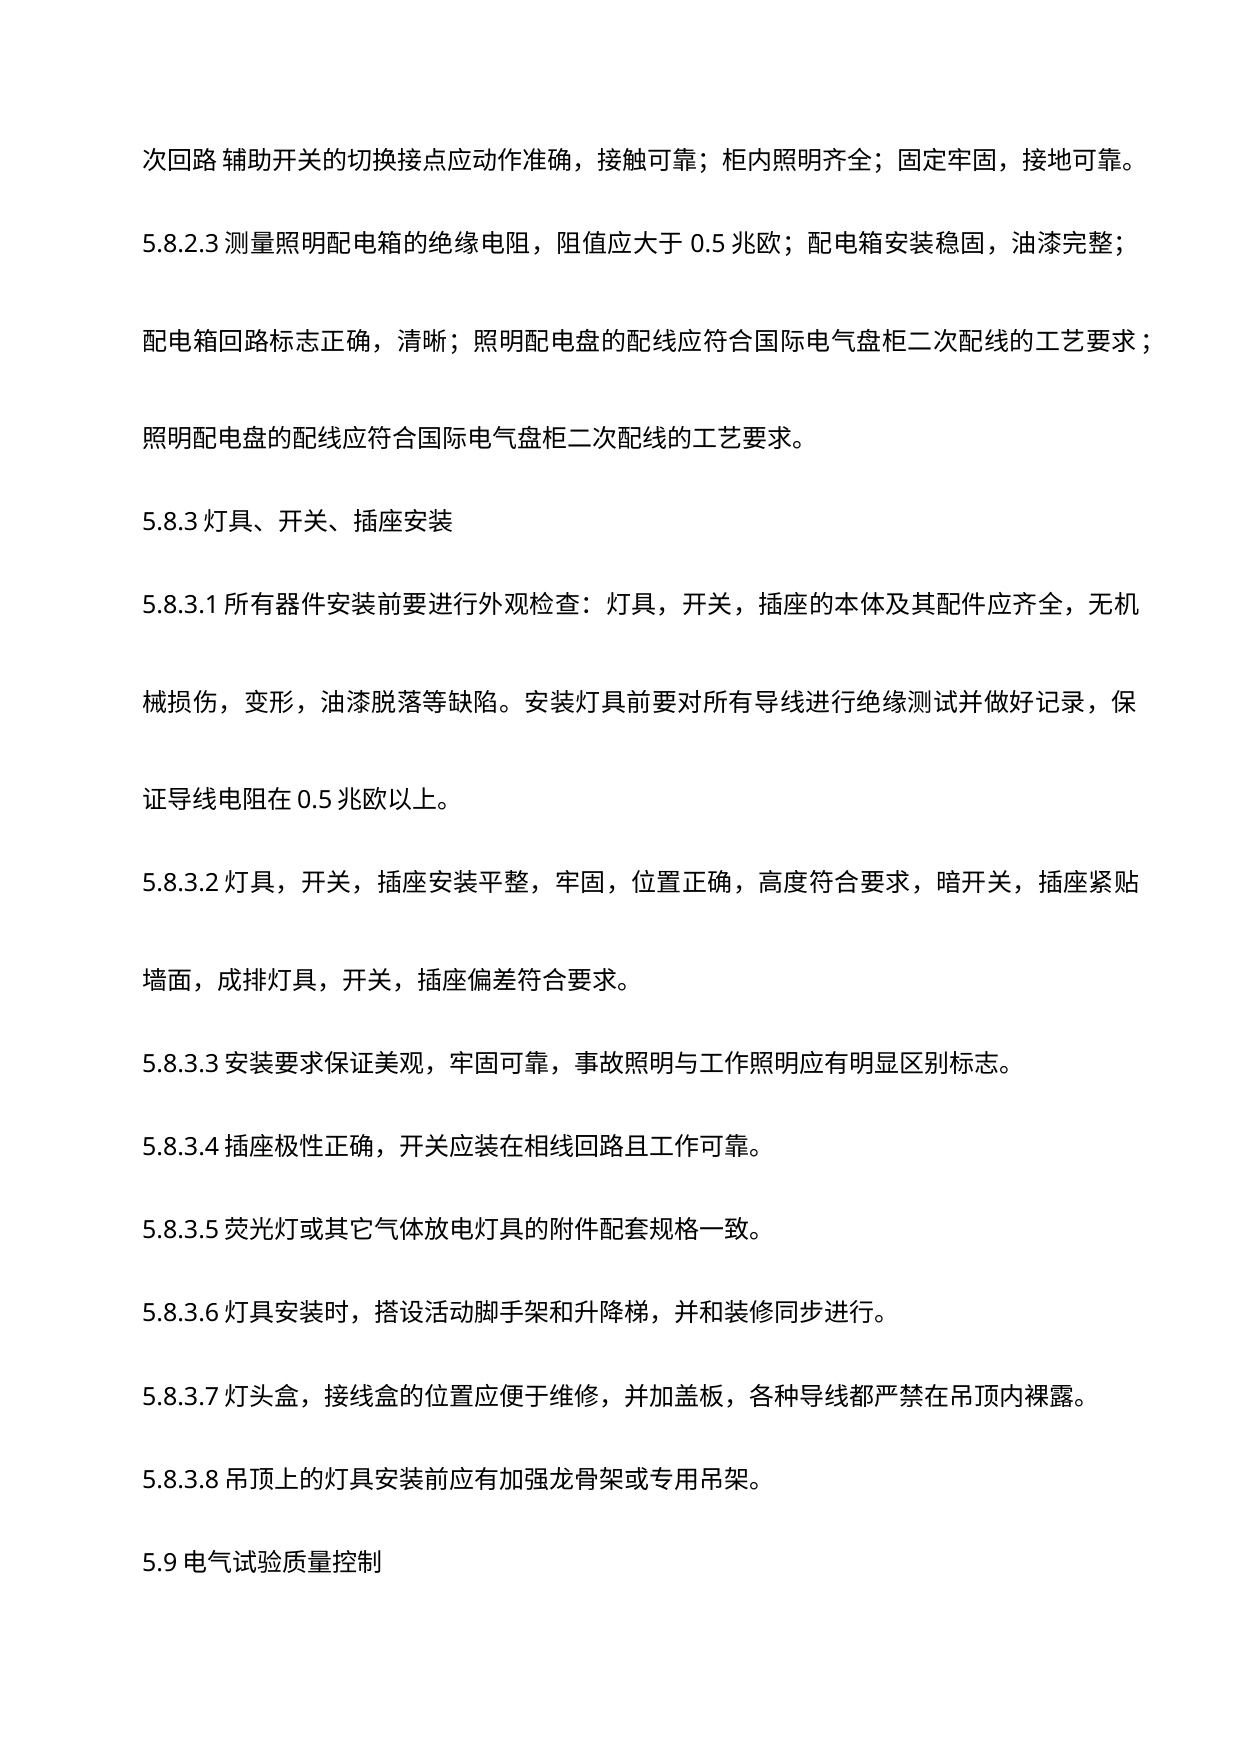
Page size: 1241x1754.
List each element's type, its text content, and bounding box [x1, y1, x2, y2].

text 5.8.3.1所有器件安装前要进行外观检查：灯具，开关，插座的本体及其配件应齐全，无机械损伤，变形，油漆脱落等缺陷。安装灯具前要对所有导线进行绝缘测试并做好记录，保证导线电阻在0.5兆欧以上。 [142, 570, 1140, 830]
text 5.8.2.3测量照明配电箱的绝缘电阻，阻值应大于0.5兆欧；配电箱安装稳固，油漆完整；配电箱回路标志正确，清晰；照明配电盘的配线应符合国际电气盘柜二次配线的工艺要求；照明配电盘的配线应符合国际电气盘柜二次配线的工艺要求。 [142, 209, 1140, 469]
text 5.8.3.4插座极性正确，开关应装在相线回路且工作可靠。 [142, 1112, 1140, 1177]
text 5.8.3.3安装要求保证美观，牢固可靠，事故照明与工作照明应有明显区别标志。 [142, 1029, 1140, 1094]
text 5.8.3.7灯头盒，接线盒的位置应便于维修，并加盖板，各种导线都严禁在吊顶内裸露。 [142, 1362, 1140, 1427]
text 5.8.3.6灯具安装时，搭设活动脚手架和升降梯，并和装修同步进行。 [142, 1278, 1140, 1343]
text 5.8.3.8吊顶上的灯具安装前应有加强龙骨架或专用吊架。 [142, 1445, 1140, 1510]
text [142, 126, 1140, 191]
text 5.8.3.5荧光灯或其它气体放电灯具的附件配套规格一致。 [142, 1195, 1140, 1260]
text 5.8.3.2灯具，开关，插座安装平整，牢固，位置正确，高度符合要求，暗开关，插座紧贴墙面，成排灯具，开关，插座偏差符合要求。 [142, 848, 1140, 1011]
text 5.8.3灯具、开关、插座安装 [142, 487, 1140, 552]
text 5.9电气试验质量控制 [142, 1528, 1140, 1593]
